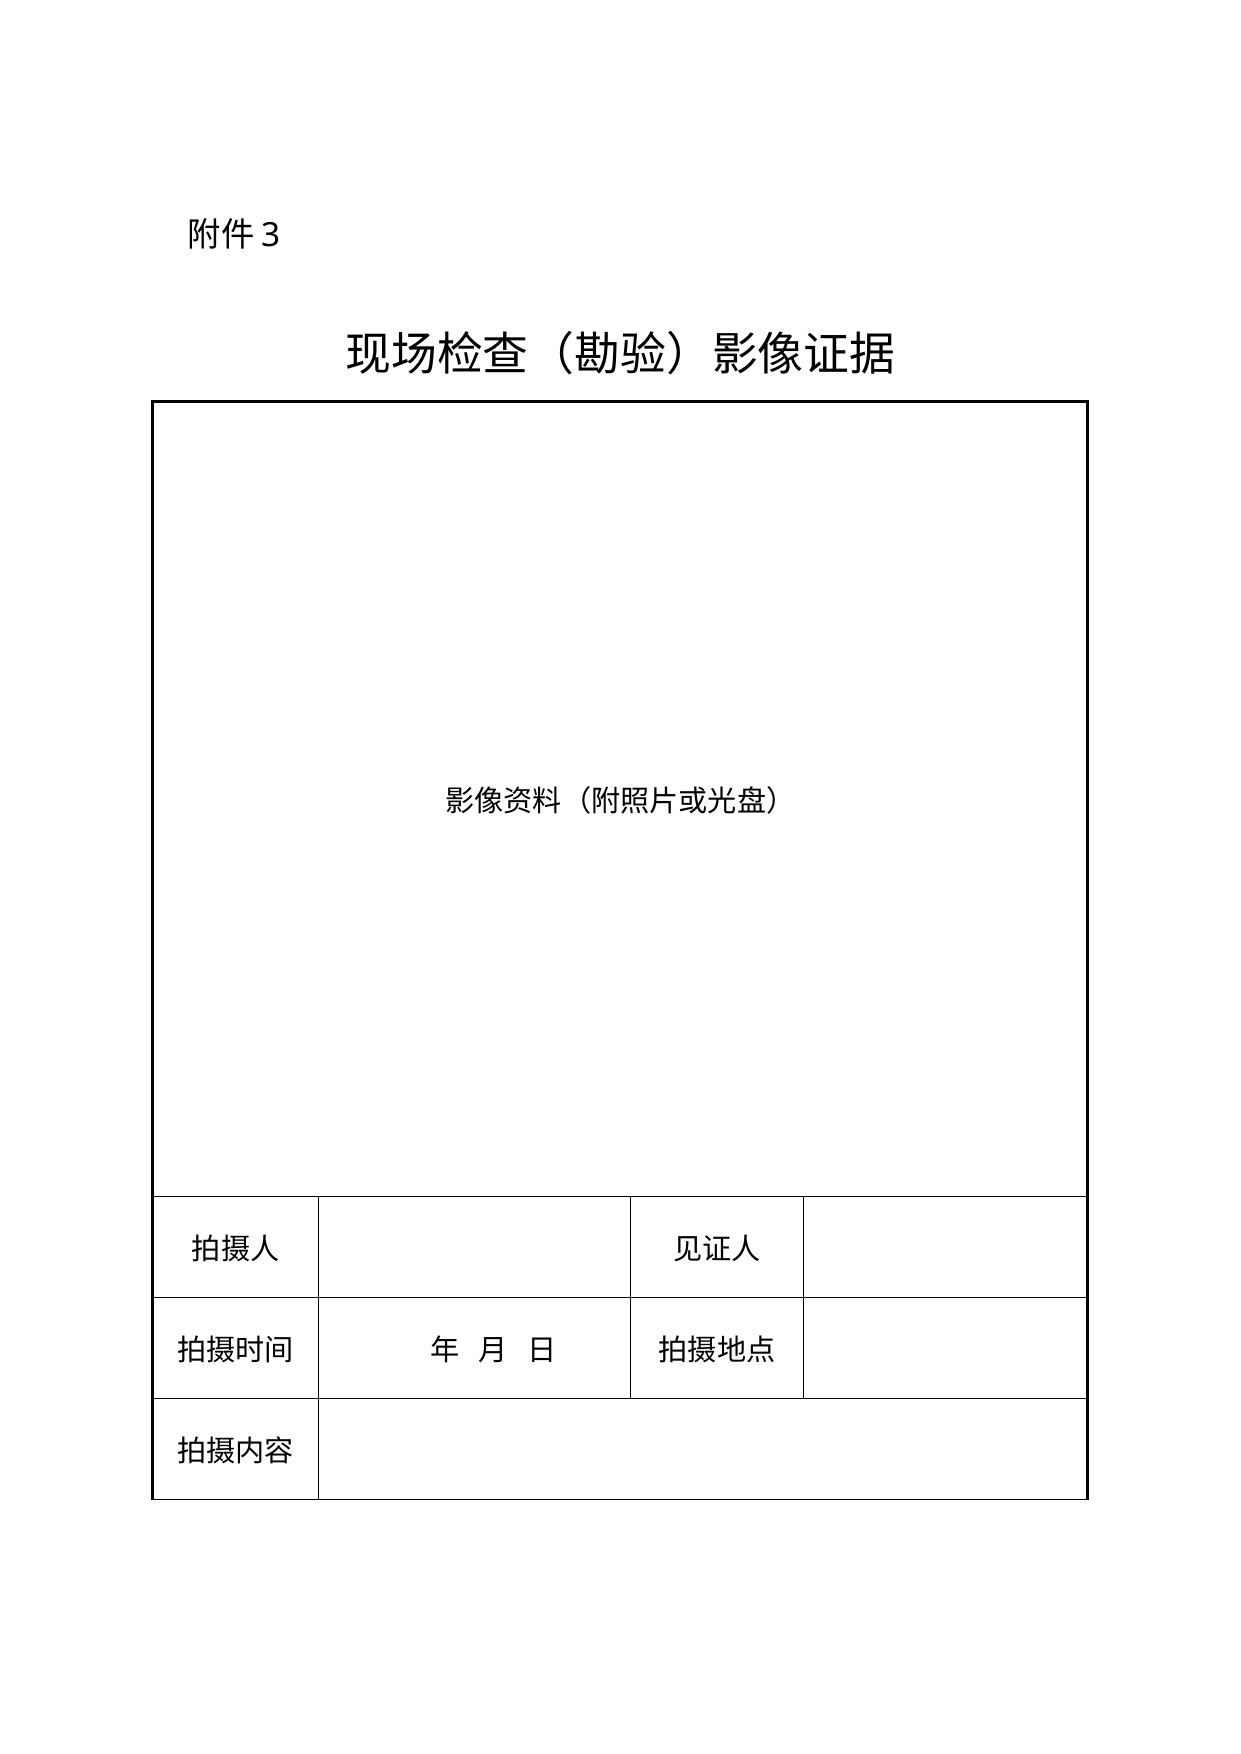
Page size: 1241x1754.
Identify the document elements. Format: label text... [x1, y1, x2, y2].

table_cell [319, 1197, 630, 1297]
subtitle 现场检查（勘验）影像证据 [187, 302, 1053, 399]
table_cell 年 月 日 [319, 1298, 630, 1398]
table_cell [804, 1197, 1086, 1297]
table_cell 拍摄内容 [154, 1399, 318, 1499]
table_cell [804, 1298, 1086, 1398]
table_cell [319, 1399, 1086, 1499]
table_header 影像资料（附照片或光盘） [154, 403, 1086, 1196]
table_cell 见证人 [631, 1197, 803, 1297]
table_cell 拍摄人 [154, 1197, 318, 1297]
table_cell 拍摄地点 [631, 1298, 803, 1398]
table_cell 拍摄时间 [154, 1298, 318, 1398]
subtitle 附件3 [187, 199, 1053, 264]
